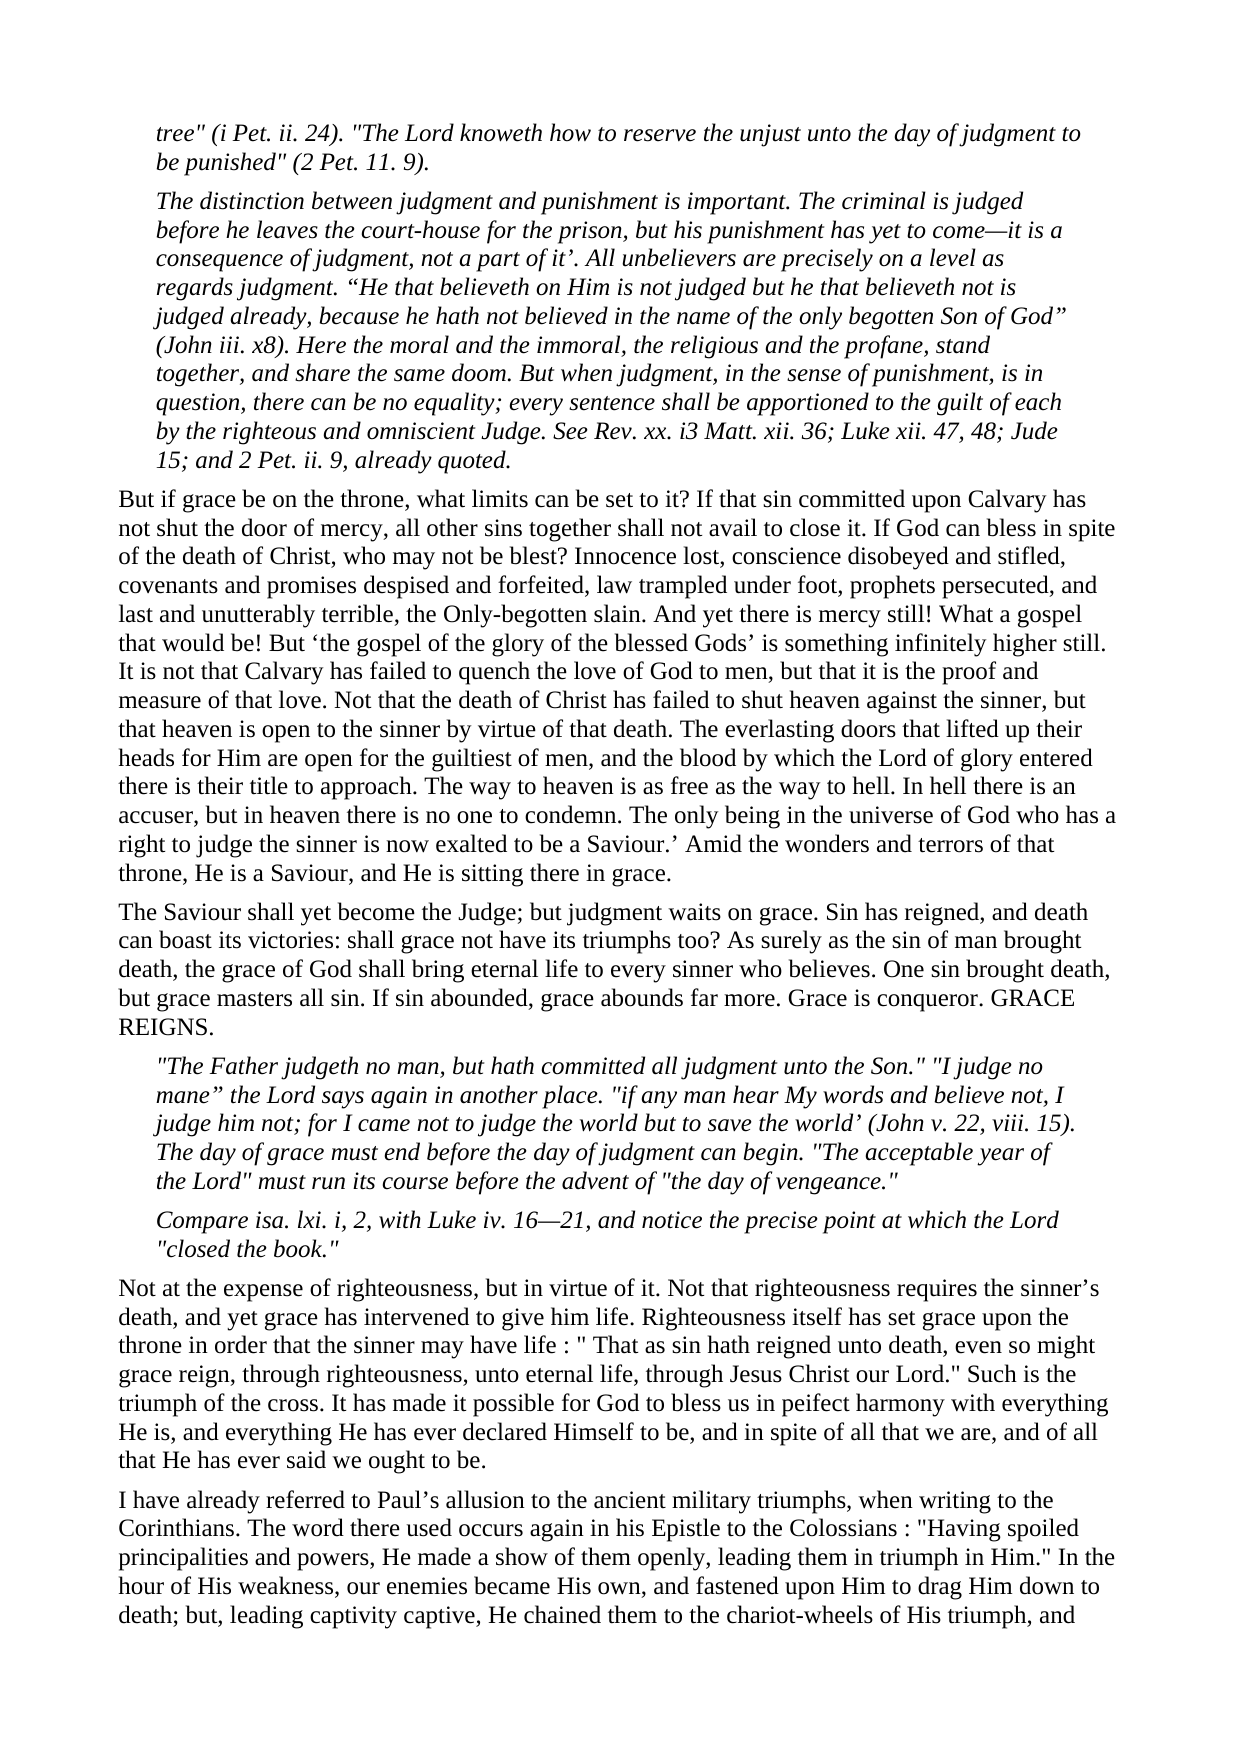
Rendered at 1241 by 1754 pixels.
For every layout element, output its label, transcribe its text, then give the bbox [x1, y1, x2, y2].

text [156, 118, 1084, 176]
text But if grace be on the throne, what limits can be set to it? If that sin committed upon Calvary has not shut the door of mercy, all other sins together shall not avail to close it. If God can bless in spite of the death of Christ, who may not be blest? Innocence lost, conscience disobeyed and stifled, covenants and promises despised and forfeited, law trampled under foot, prophets persecuted, and last and unutterably terrible, the Only-begotten slain. And yet there is mercy still! What a gospel that would be! But ‘the gospel of the glory of the blessed Gods’ is something infinitely higher still. It is not that Calvary has failed to quench the love of God to men, but that it is the proof and measure of that love. Not that the death of Christ has failed to shut heaven against the sinner, but that heaven is open to the sinner by virtue of that death. The everlasting doors that lifted up their heads for Him are open for the guiltiest of men, and the blood by which the Lord of glory entered there is their title to approach. The way to heaven is as free as the way to hell. In hell there is an accuser, but in heaven there is no one to condemn. The only being in the universe of God who has a right to judge the sinner is now exalted to be a Saviour.’ Amid the wonders and terrors of that throne, He is a Saviour, and He is sitting there in grace. [118, 484, 1122, 886]
text The Saviour shall yet become the Judge; but judgment waits on grace. Sin has reigned, and death can boast its victories: shall grace not have its triumphs too? As surely as the sin of man brought death, the grace of God shall bring eternal life to every sinner who believes. One sin brought death, but grace masters all sin. If sin abounded, grace abounds far more. Grace is conqueror. GRACE REIGNS. [118, 897, 1122, 1041]
text Compare isa. lxi. i, 2, with Luke iv. 16—21, and notice the precise point at which the Lord "closed the book." [156, 1205, 1084, 1263]
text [118, 1485, 1122, 1628]
text The distinction between judgment and punishment is important. The criminal is judged before he leaves the court-house for the prison, but his punishment has yet to come—it is a consequence of judgment, not a part of it’. All unbelievers are precisely on a level as regards judgment. “He that believeth on Him is not judged but he that believeth not is judged already, because he hath not believed in the name of the only begotten Son of God” (John iii. x8). Here the moral and the immoral, the religious and the profane, stand together, and share the same doom. But when judgment, in the sense of punishment, is in question, there can be no equality; every sentence shall be apportioned to the guilt of each by the righteous and omniscient Judge. See Rev. xx. i3 Matt. xii. 36; Luke xii. 47, 48; Jude 15; and 2 Pet. ii. 9, already quoted. [156, 186, 1084, 473]
text "The Father judgeth no man, but hath committed all judgment unto the Son." "I judge no mane” the Lord says again in another place. "if any man hear My words and believe not, I judge him not; for I came not to judge the world but to save the world’ (John v. 22, viii. 15). The day of grace must end before the day of judgment can begin. "The acceptable year of the Lord" must run its course before the advent of "the day of vengeance." [156, 1051, 1084, 1195]
text Not at the expense of righteousness, but in virtue of it. Not that righteousness requires the sinner’s death, and yet grace has intervened to give him life. Righteousness itself has set grace upon the throne in order that the sinner may have life : " That as sin hath reigned unto death, even so might grace reign, through righteousness, unto eternal life, through Jesus Christ our Lord." Such is the triumph of the cross. It has made it possible for God to bless us in peifect harmony with everything He is, and everything He has ever declared Himself to be, and in spite of all that we are, and of all that He has ever said we ought to be. [118, 1273, 1122, 1474]
